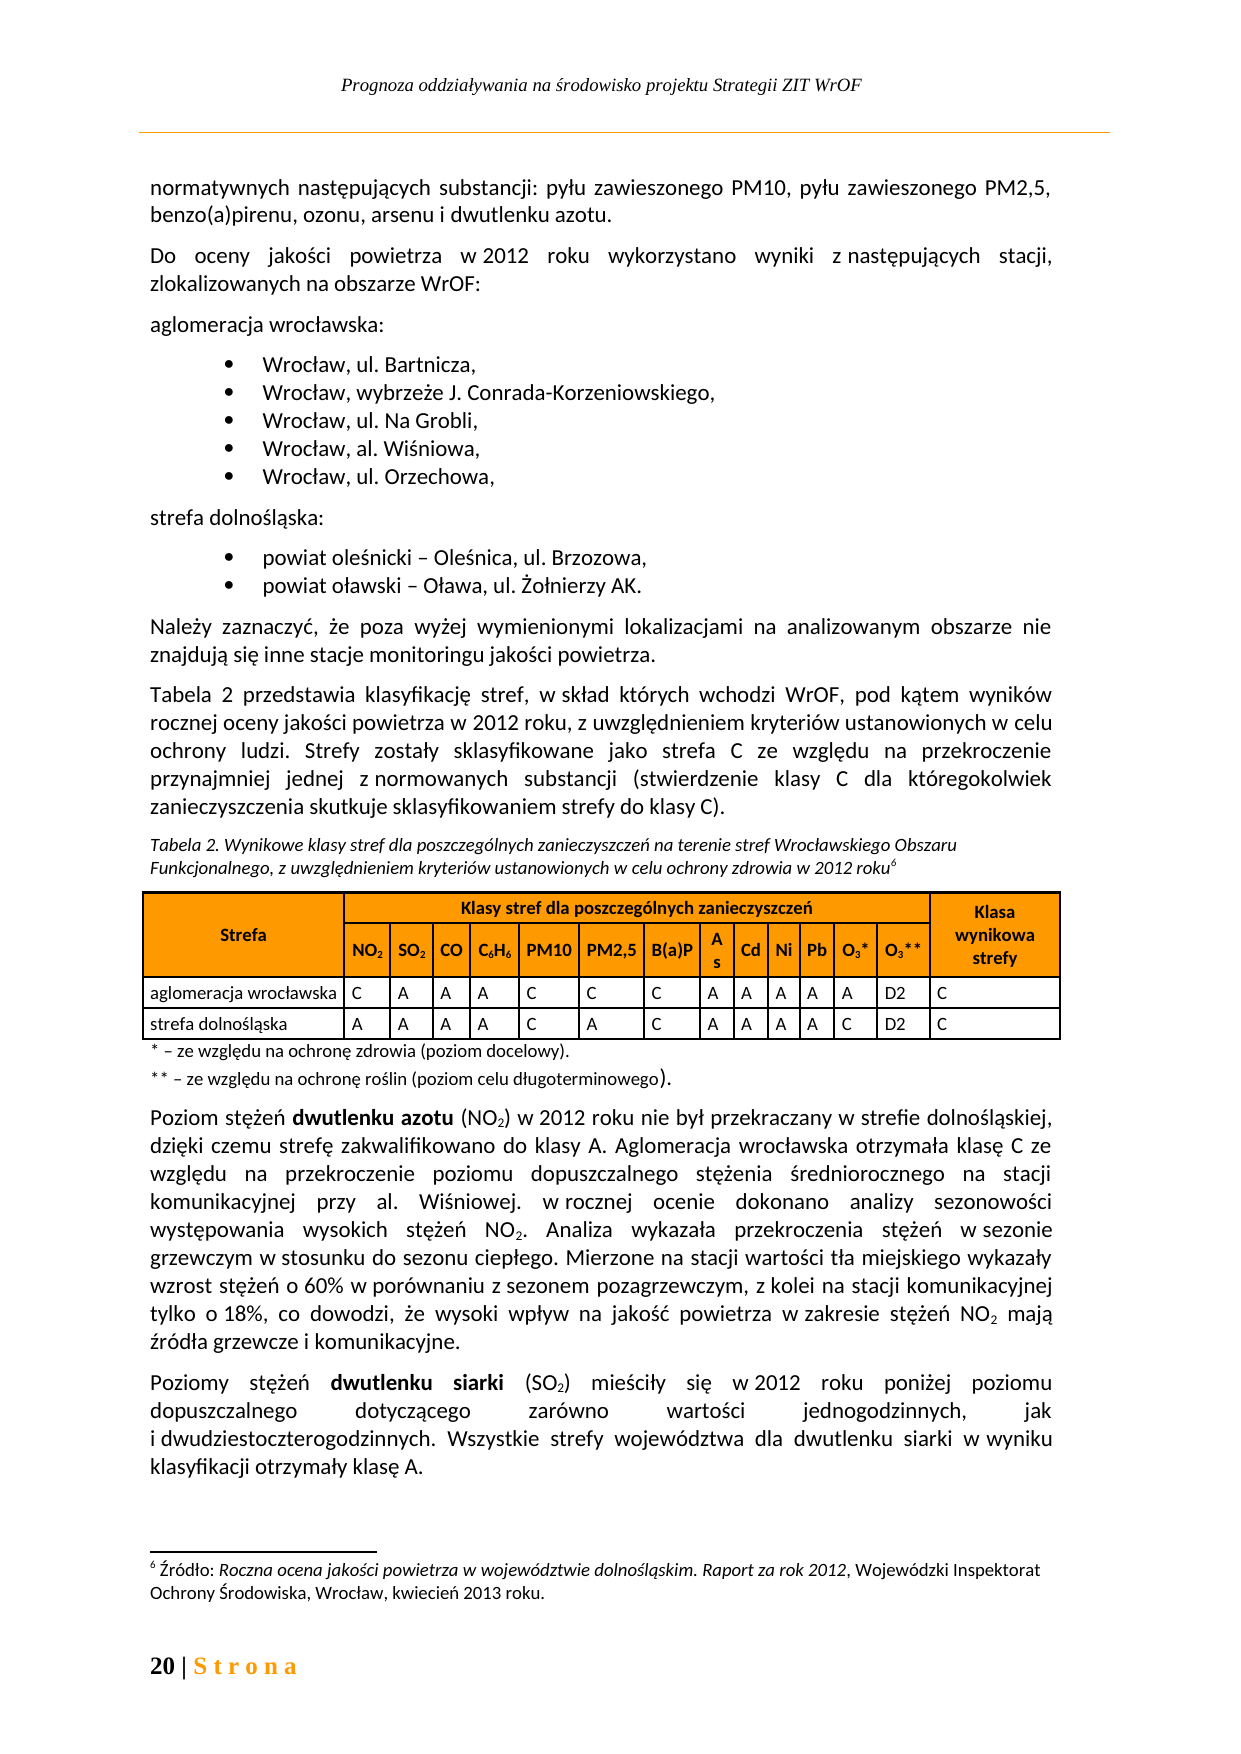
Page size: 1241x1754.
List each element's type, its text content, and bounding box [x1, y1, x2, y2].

table_cell D2 [878, 1009, 929, 1038]
table_cell NO2 [345, 924, 389, 976]
text powiat oleśnicki – Oleśnica, ul. Brzozowa, [225, 543, 1053, 571]
table_cell C [835, 1009, 876, 1038]
table_cell A [391, 978, 432, 1007]
table_cell A [835, 978, 876, 1007]
text Wrocław, ul. Na Grobli, [225, 406, 1053, 434]
text Wrocław, ul. Orzechowa, [225, 462, 1053, 490]
table_cell A [434, 978, 469, 1007]
table_header Strefa [144, 894, 343, 976]
table_cell PM2,5 [580, 924, 643, 976]
table_cell Cd [735, 924, 767, 976]
table_cell PM10 [520, 924, 578, 976]
table_cell C [931, 1009, 1059, 1038]
text aglomeracja wrocławska: [150, 310, 1053, 338]
table_cell C [345, 978, 389, 1007]
table_cell aglomeracja wrocławska [144, 978, 343, 1007]
text Poziomy stężeń dwutlenku siarki (SO2) mieściły się w 2012 roku poniżej poziomu dopuszczalnego dotyczącego zarówno wartości jednogodzinnych, jak i dwudziestoczterogodzinnych. Wszystkie strefy województwa dla dwutlenku siarki w wyniku klasyfikacji otrzymały klasę A. [150, 1368, 1053, 1480]
table_cell A [471, 1009, 518, 1038]
table_cell A [580, 1009, 643, 1038]
text Należy zaznaczyć, że poza wyżej wymienionymi lokalizacjami na analizowanym obszarze nie znajdują się inne stacje monitoringu jakości powietrza. [150, 612, 1053, 668]
text * – ze względu na ochronę zdrowia (poziom docelowy). [150, 1040, 1053, 1063]
table_cell C [645, 1009, 699, 1038]
table_cell B(a)P [645, 924, 699, 976]
table_cell A [345, 1009, 389, 1038]
table_cell A [769, 1009, 799, 1038]
text Wrocław, ul. Bartnicza, [225, 350, 1053, 378]
table_header Klasy stref dla poszczególnych zanieczyszczeń [345, 894, 929, 922]
table_cell A [801, 1009, 833, 1038]
table_cell C [645, 978, 699, 1007]
table_cell A [769, 978, 799, 1007]
table_cell A [471, 978, 518, 1007]
text Tabela 2 przedstawia klasyfikację stref, w skład których wchodzi WrOF, pod kątem wyników rocznej oceny jakości powietrza w 2012 roku, z uwzględnieniem kryteriów ustanowionych w celu ochrony ludzi. Strefy zostały sklasyfikowane jako strefa C ze względu na przekroczenie przynajmniej jednej z normowanych substancji (stwierdzenie klasy C dla któregokolwiek zanieczyszczenia skutkuje sklasyfikowaniem strefy do klasy C). [150, 680, 1053, 821]
table_cell D2 [878, 978, 929, 1007]
table_cell A [391, 1009, 432, 1038]
table_cell O3* [835, 924, 876, 976]
table_cell strefa dolnośląska [144, 1009, 343, 1038]
table_cell C [931, 978, 1059, 1007]
table_cell CO [434, 924, 469, 976]
table_cell C6H6 [471, 924, 518, 976]
table_cell A [801, 978, 833, 1007]
text powiat oławski – Oława, ul. Żołnierzy AK. [225, 571, 1053, 599]
table_cell Pb [801, 924, 833, 976]
table_cell As [701, 924, 733, 976]
table_cell O3** [878, 924, 929, 976]
table_cell C [520, 978, 578, 1007]
text Wrocław, al. Wiśniowa, [225, 434, 1053, 462]
text ** – ze względu na ochronę roślin (poziom celu długoterminowego). [150, 1063, 1053, 1091]
text Wrocław, wybrzeże J. Conrada-Korzeniowskiego, [225, 378, 1053, 406]
table_cell A [735, 1009, 767, 1038]
text strefa dolnośląska: [150, 503, 1053, 531]
table_cell SO2 [391, 924, 432, 976]
table_cell C [520, 1009, 578, 1038]
table_cell A [701, 1009, 733, 1038]
table_cell C [580, 978, 643, 1007]
table_cell A [434, 1009, 469, 1038]
table_cell A [701, 978, 733, 1007]
text Do oceny jakości powietrza w 2012 roku wykorzystano wyniki z następujących stacji, zlokalizowanych na obszarze WrOF: [150, 241, 1053, 297]
table_cell Ni [769, 924, 799, 976]
table_header Klasa wynikowa strefy [931, 894, 1059, 976]
text Poziom stężeń dwutlenku azotu (NO2) w 2012 roku nie był przekraczany w strefie dolnośląskiej, dzięki czemu strefę zakwalifikowano do klasy A. Aglomeracja wrocławska otrzymała klasę C ze względu na przekroczenie poziomu dopuszczalnego stężenia średniorocznego na stacji komunikacyjnej przy al. Wiśniowej. w rocznej ocenie dokonano analizy sezonowości występowania wysokich stężeń NO2. Analiza wykazała przekroczenia stężeń w sezonie grzewczym w stosunku do sezonu ciepłego. Mierzone na stacji wartości tła miejskiego wykazały wzrost stężeń o 60% w porównaniu z sezonem pozagrzewczym, z kolei na stacji komunikacyjnej tylko o 18%, co dowodzi, że wysoki wpływ na jakość powietrza w zakresie stężeń NO2 mają źródła grzewcze i komunikacyjne. [150, 1103, 1053, 1355]
table_cell A [735, 978, 767, 1007]
